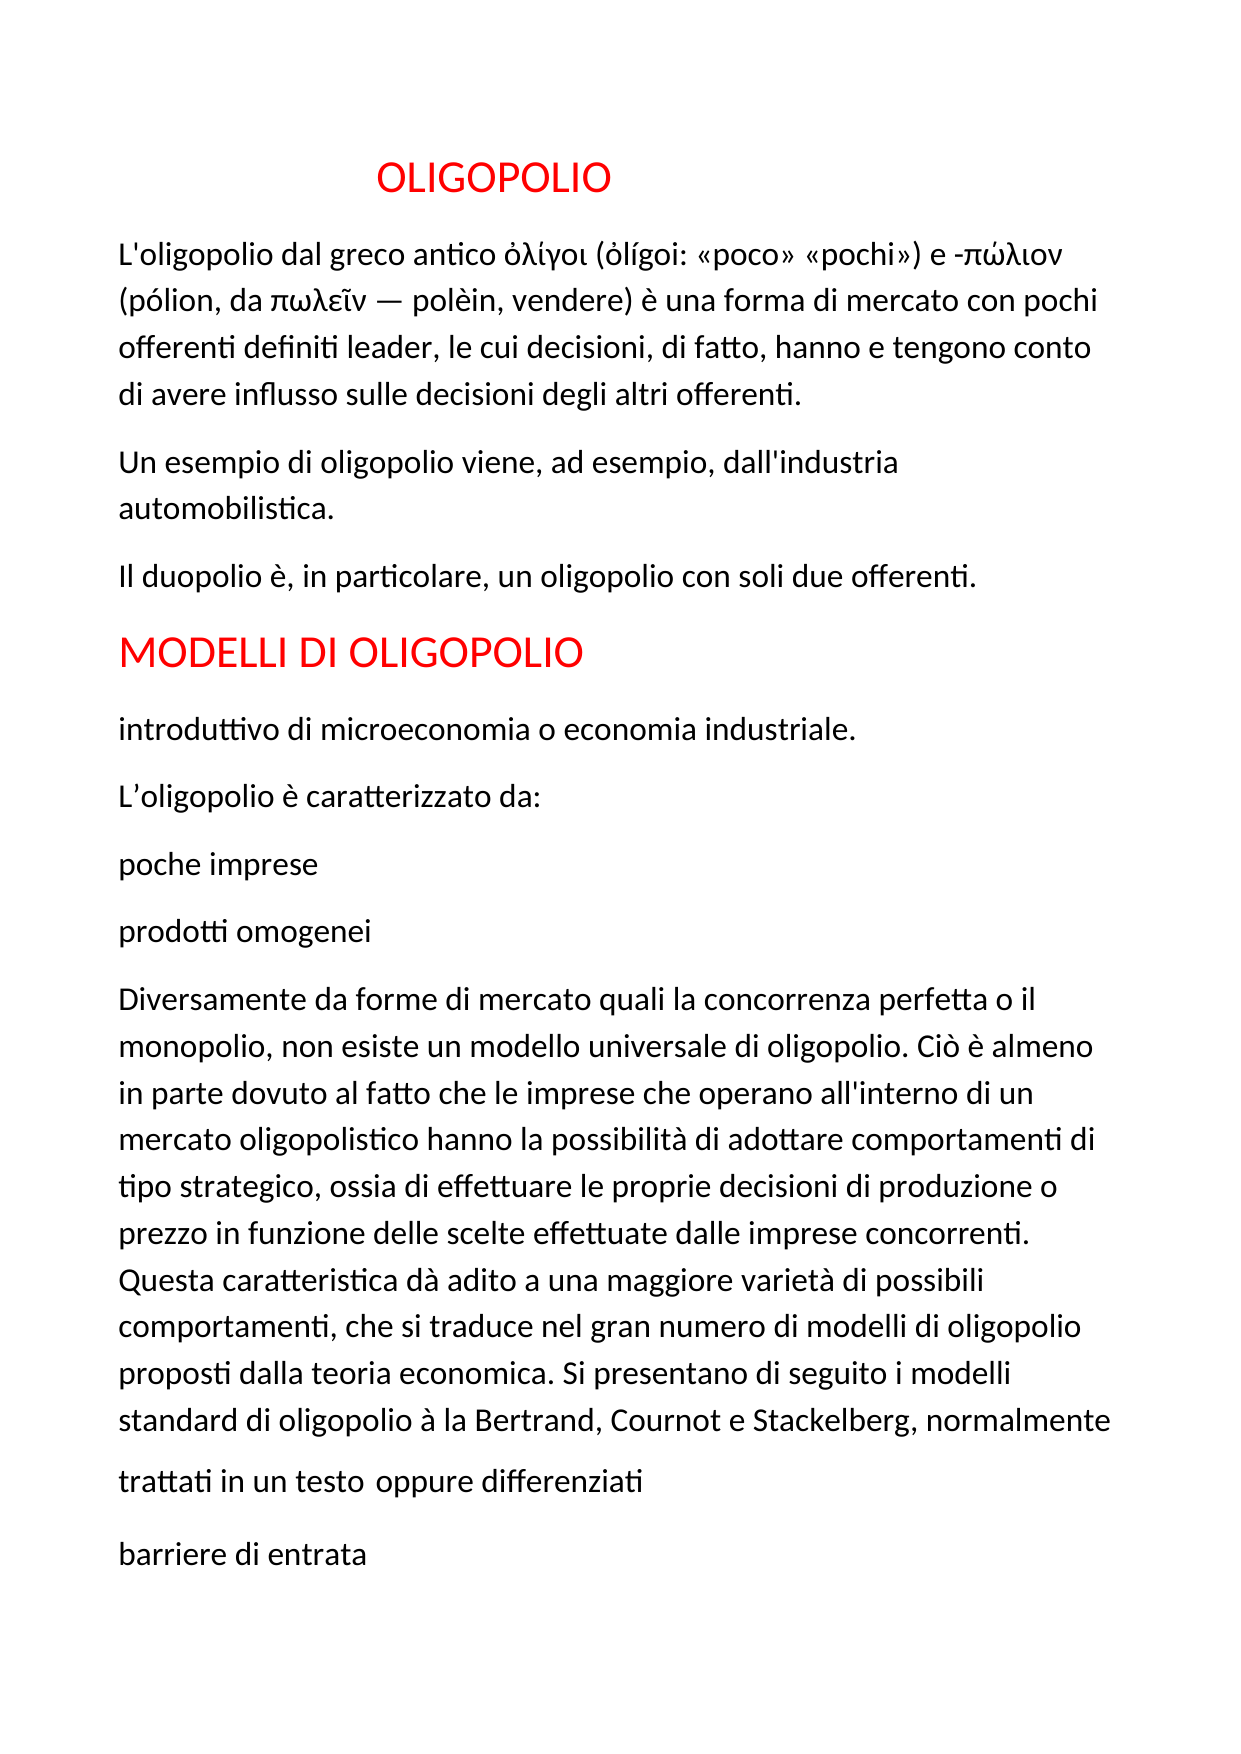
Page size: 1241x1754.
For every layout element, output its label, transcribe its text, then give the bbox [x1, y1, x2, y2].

text MODELLI DI OLIGOPOLIO [118, 623, 1122, 678]
text L'oligopolio dal greco antico ὀλίγοι (ὀlígoi: «poco» «pochi») e -πώλιον (pólion, da πωλεῖν — polèin, vendere) è una forma di mercato con pochi offerenti definiti leader, le cui decisioni, di fatto, hanno e tengono conto di avere influsso sulle decisioni degli altri offerenti. [118, 233, 1122, 414]
text OLIGOPOLIO [118, 148, 1122, 203]
text L’oligopolio è caratterizzato da: [118, 775, 1122, 816]
text Diversamente da forme di mercato quali la concorrenza perfetta o il monopolio, non esiste un modello universale di oligopolio. Ciò è almeno in parte dovuto al fatto che le imprese che operano all'interno di un mercato oligopolistico hanno la possibilità di adottare comportamenti di tipo strategico, ossia di effettuare le proprie decisioni di produzione o prezzo in funzione delle scelte effettuate dalle imprese concorrenti. Questa caratteristica dà adito a una maggiore varietà di possibili comportamenti, che si traduce nel gran numero di modelli di oligopolio proposti dalla teoria economica. Si presentano di seguito i modelli standard di oligopolio à la Bertrand, Cournot e Stackelberg, normalmente trattati in un testo oppure differenziati [118, 978, 1122, 1504]
text Un esempio di oligopolio viene, ad esempio, dall'industria automobilistica. [118, 441, 1122, 528]
text barriere di entrata [118, 1533, 1122, 1574]
text Il duopolio è, in particolare, un oligopolio con soli due offerenti. [118, 555, 1122, 596]
text poche imprese [118, 843, 1122, 884]
text introduttivo di microeconomia o economia industriale. [118, 708, 1122, 748]
text prodotti omogenei [118, 911, 1122, 951]
